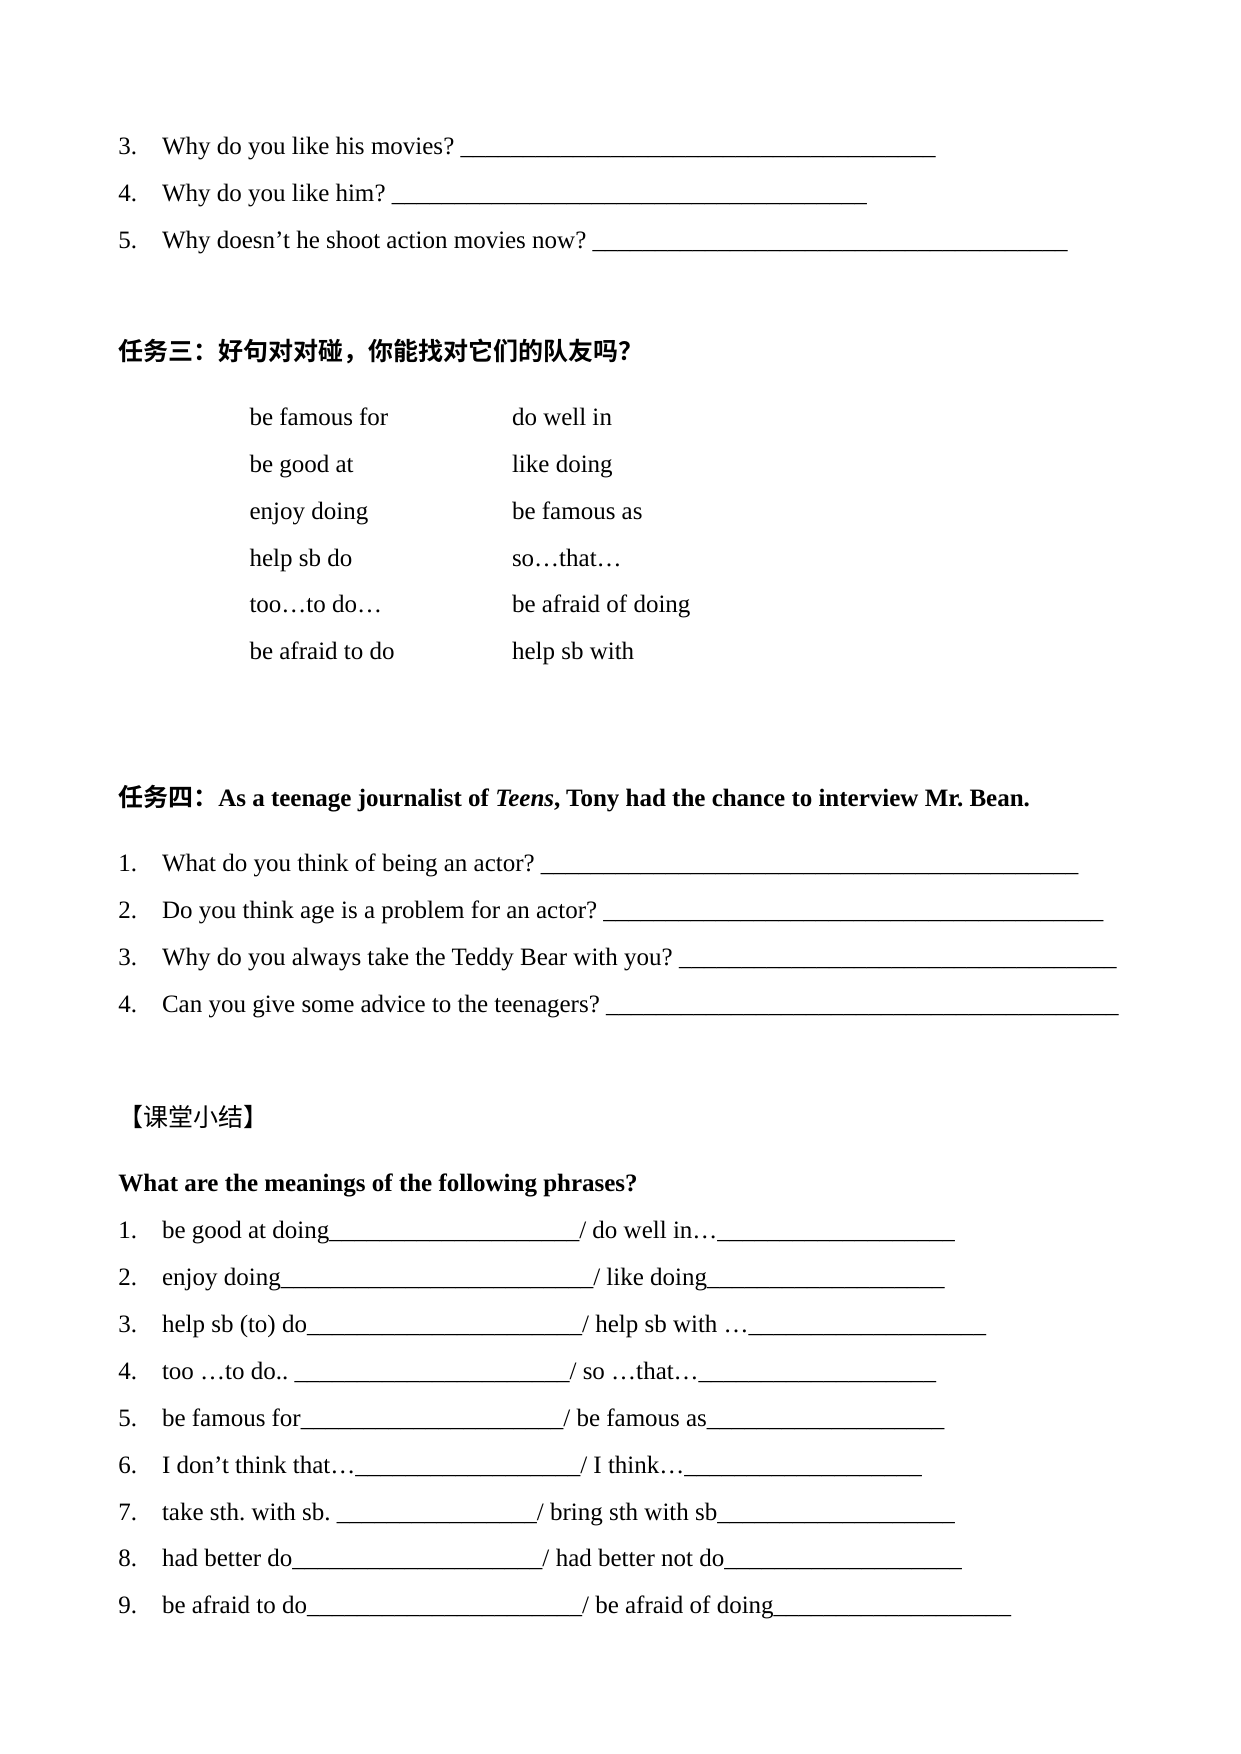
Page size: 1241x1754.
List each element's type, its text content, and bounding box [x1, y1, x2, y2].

text be afraid to do help sb with [249, 634, 1122, 667]
list take sth. with sb. ________________/ bring sth with sb___________________ [118, 1495, 1122, 1527]
list too …to do.. ______________________/ so …that…___________________ [118, 1354, 1122, 1387]
list What do you think of being an actor? ___________________________________________ [118, 846, 1122, 879]
list Why do you like him? ______________________________________ [118, 176, 1122, 209]
list be afraid to do______________________/ be afraid of doing___________________ [118, 1588, 1122, 1621]
text help sb do so…that… [249, 541, 1122, 573]
text What are the meanings of the following phrases? [118, 1167, 1122, 1199]
text 任务三：好句对对碰，你能找对它们的队友吗？ [118, 317, 1122, 382]
text 【课堂小结】 [118, 1083, 1122, 1148]
text be good at like doing [249, 447, 1122, 479]
text enjoy doing be famous as [249, 494, 1122, 526]
list had better do____________________/ had better not do___________________ [118, 1542, 1122, 1574]
list help sb (to) do______________________/ help sb with …___________________ [118, 1307, 1122, 1340]
list enjoy doing_________________________/ like doing___________________ [118, 1260, 1122, 1293]
text 任务四：As a teenage journalist of Teens, Tony had the chance to interview Mr. Bean. [118, 763, 1122, 828]
list Why do you always take the Teddy Bear with you? ___________________________________ [118, 940, 1122, 973]
text be famous for do well in [249, 400, 1122, 433]
list Why do you like his movies? ______________________________________ [118, 129, 1122, 162]
text too…to do… be afraid of doing [249, 588, 1122, 620]
list I don’t think that…__________________/ I think…___________________ [118, 1448, 1122, 1480]
list Do you think age is a problem for an actor? ________________________________________ [118, 893, 1122, 926]
list Can you give some advice to the teenagers? _________________________________________ [118, 987, 1122, 1019]
list Why doesn’t he shoot action movies now? ______________________________________ [118, 223, 1122, 256]
list be good at doing____________________/ do well in…___________________ [118, 1213, 1122, 1246]
list be famous for_____________________/ be famous as___________________ [118, 1401, 1122, 1433]
